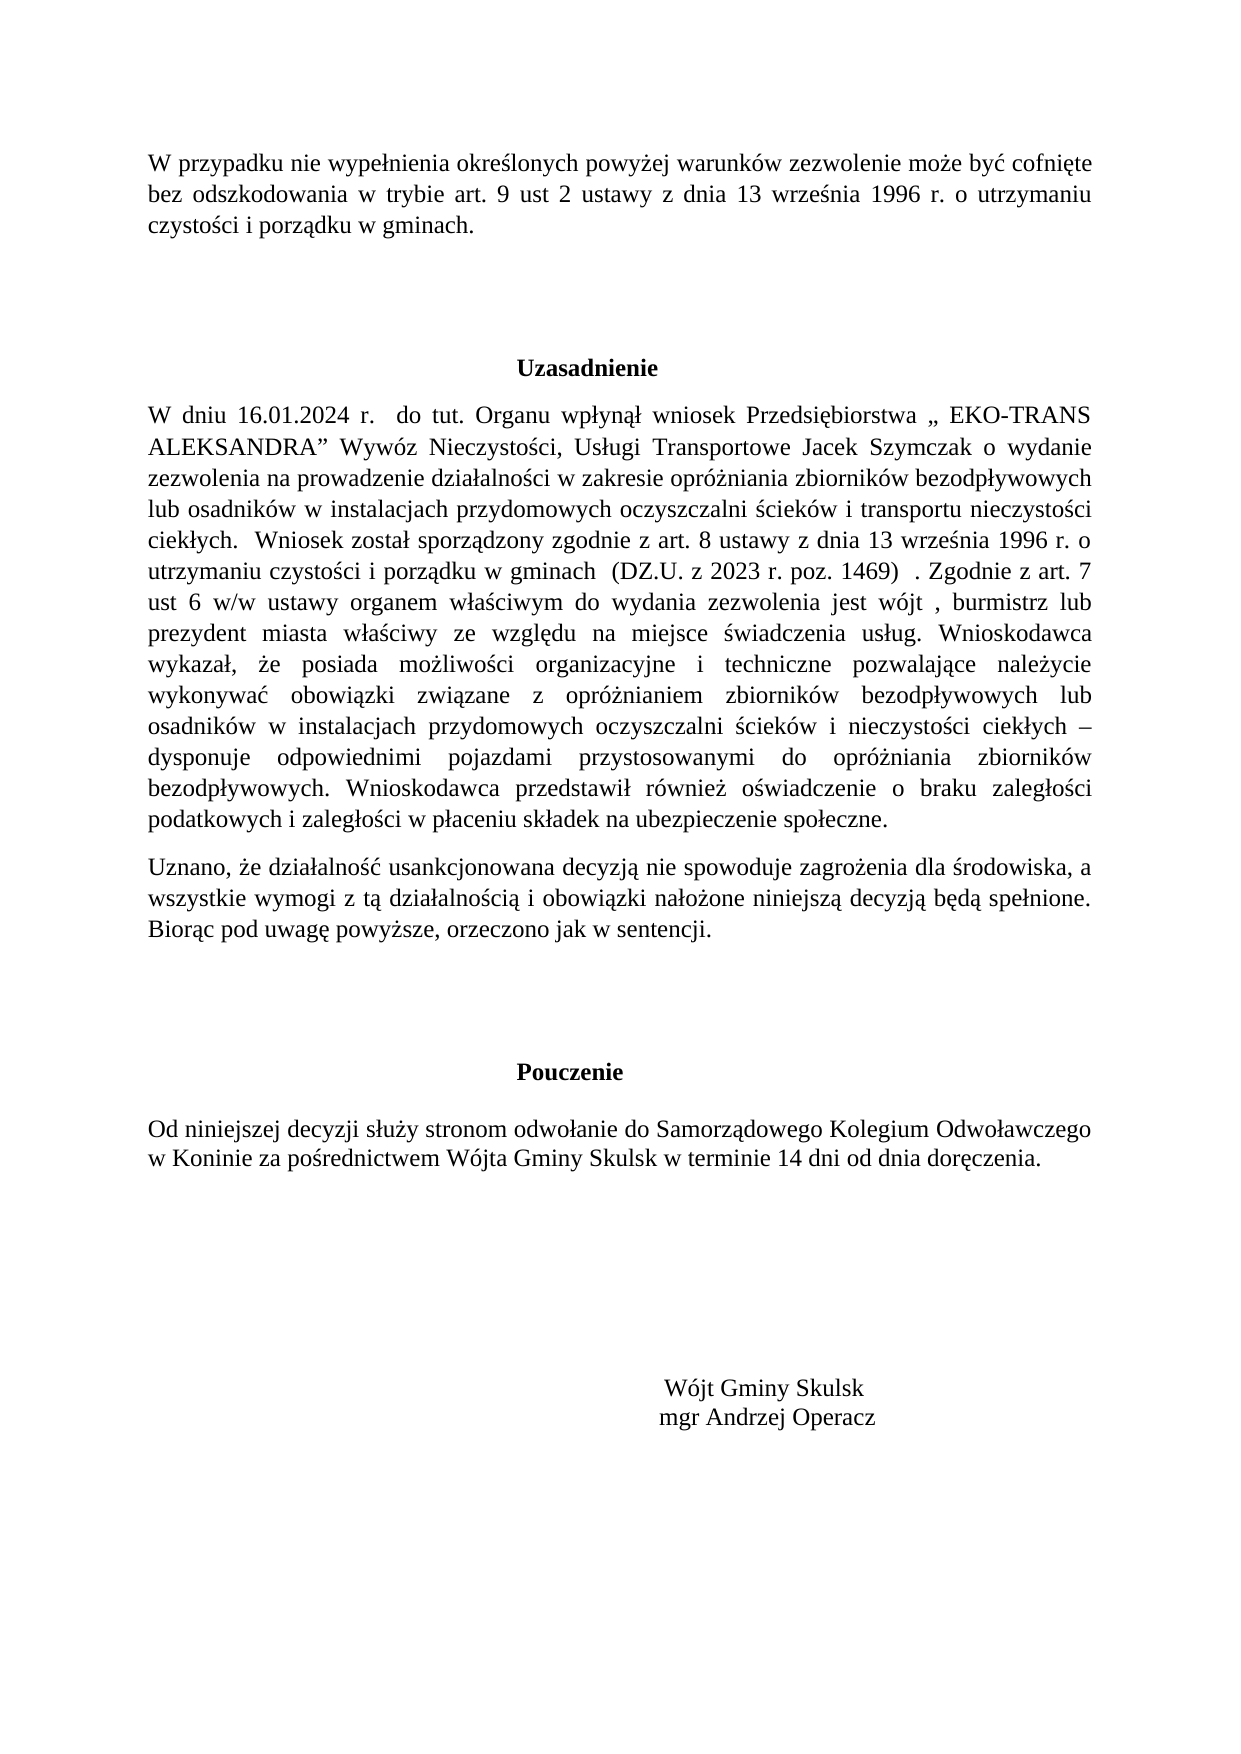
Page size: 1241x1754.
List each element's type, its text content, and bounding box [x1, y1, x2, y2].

text Uznano, że działalność usankcjonowana decyzją nie spowoduje zagrożenia dla środowiska, a wszystkie wymogi z tą działalnością i obowiązki nałożone niniejszą decyzją będą spełnione. Biorąc pod uwagę powyższe, orzeczono jak w sentencji. [148, 852, 1093, 943]
text W przypadku nie wypełnienia określonych powyżej warunków zezwolenie może być cofnięte bez odszkodowania w trybie art. 9 ust 2 ustawy z dnia 13 września 1996 r. o utrzymaniu czystości i porządku w gminach. [148, 148, 1093, 238]
text Od niniejszej decyzji służy stronom odwołanie do Samorządowego Kolegium Odwoławczego w Koninie za pośrednictwem Wójta Gminy Skulsk w terminie 14 dni od dnia doręczenia. [148, 1114, 1093, 1172]
text Uzasadnienie [443, 353, 1093, 382]
text mgr Andrzej Operacz [148, 1402, 1093, 1431]
text Pouczenie [443, 1057, 1093, 1086]
text W dniu 16.01.2024 r. do tut. Organu wpłynął wniosek Przedsiębiorstwa „ EKO-TRANS ALEKSANDRA” Wywóz Nieczystości, Usługi Transportowe Jacek Szymczak o wydanie zezwolenia na prowadzenie działalności w zakresie opróżniania zbiorników bezodpływowych lub osadników w instalacjach przydomowych oczyszczalni ścieków i transportu nieczystości ciekłych. Wniosek został sporządzony zgodnie z art. 8 ustawy z dnia 13 września 1996 r. o utrzymaniu czystości i porządku w gminach (DZ.U. z 2023 r. poz. 1469) . Zgodnie z art. 7 ust 6 w/w ustawy organem właściwym do wydania zezwolenia jest wójt , burmistrz lub prezydent miasta właściwy ze względu na miejsce świadczenia usług. Wnioskodawca wykazał, że posiada możliwości organizacyjne i techniczne pozwalające należycie wykonywać obowiązki związane z opróżnianiem zbiorników bezodpływowych lub osadników w instalacjach przydomowych oczyszczalni ścieków i nieczystości ciekłych – dysponuje odpowiednimi pojazdami przystosowanymi do opróżniania zbiorników bezodpływowych. Wnioskodawca przedstawił również oświadczenie o braku zaległości podatkowych i zaległości w płaceniu składek na ubezpieczenie społeczne. [148, 401, 1093, 833]
text Wójt Gminy Skulsk [148, 1373, 1093, 1402]
